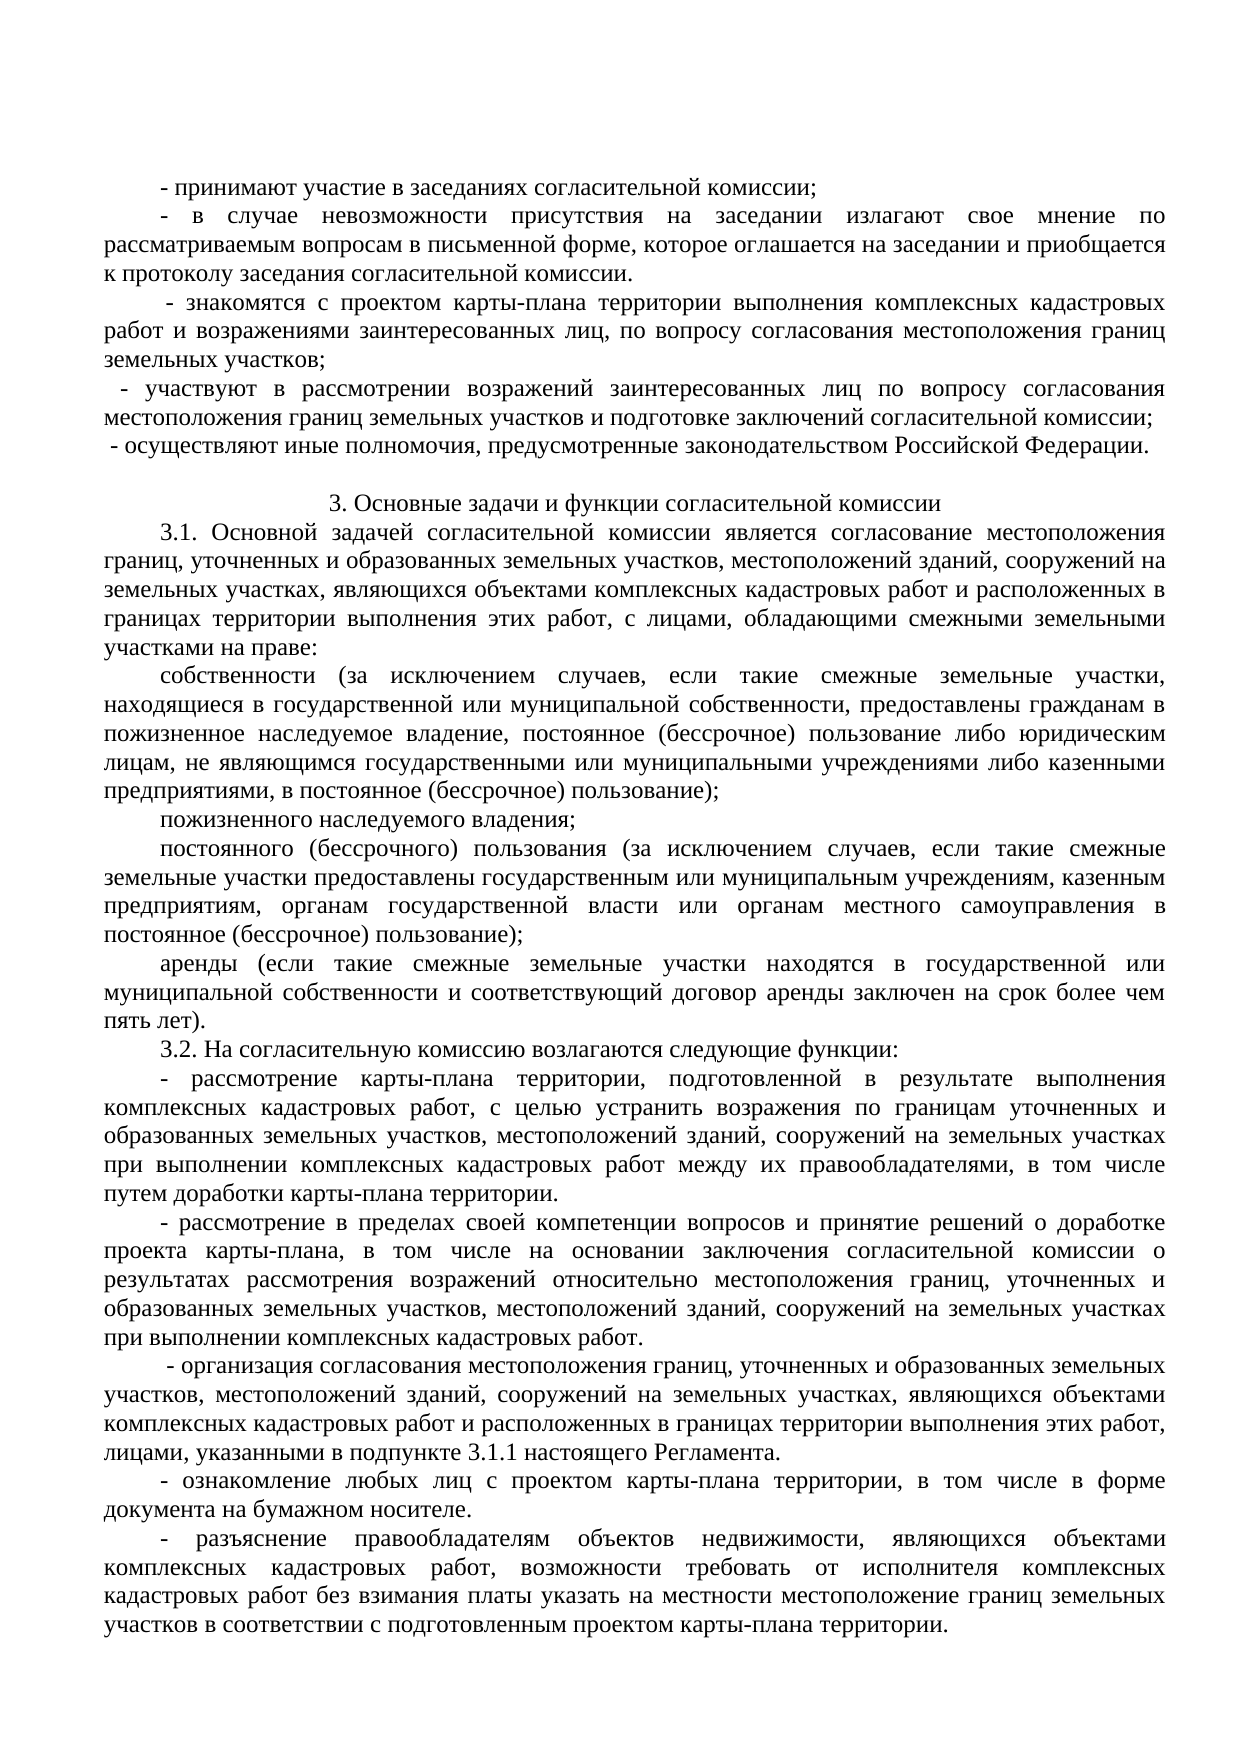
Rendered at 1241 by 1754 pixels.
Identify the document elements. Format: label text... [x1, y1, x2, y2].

text - разъяснение правообладателям объектов недвижимости, являющихся объектами комплексных кадастровых работ, возможности требовать от исполнителя комплексных кадастровых работ без взимания платы указать на местности местоположение границ земельных участков в соответствии с подготовленным проектом карты-плана территории. [103, 1523, 1167, 1638]
text 3. Основные задачи и функции согласительной комиссии [103, 488, 1167, 517]
text 3.1. Основной задачей согласительной комиссии является согласование местоположения границ, уточненных и образованных земельных участков, местоположений зданий, сооружений на земельных участках, являющихся объектами комплексных кадастровых работ и расположенных в границах территории выполнения этих работ, с лицами, обладающими смежными земельными участками на праве: [103, 517, 1167, 661]
text постоянного (бессрочного) пользования (за исключением случаев, если такие смежные земельные участки предоставлены государственным или муниципальным учреждениям, казенным предприятиям, органам государственной власти или органам местного самоуправления в постоянное (бессрочное) пользование); [103, 833, 1167, 948]
text аренды (если такие смежные земельные участки находятся в государственной или муниципальной собственности и соответствующий договор аренды заключен на срок более чем пять лет). [103, 948, 1167, 1034]
text - рассмотрение в пределах своей компетенции вопросов и принятие решений о доработке проекта карты-плана, в том числе на основании заключения согласительной комиссии о результатах рассмотрения возражений относительно местоположения границ, уточненных и образованных земельных участков, местоположений зданий, сооружений на земельных участках при выполнении комплексных кадастровых работ. [103, 1207, 1167, 1351]
text - ознакомление любых лиц с проектом карты-плана территории, в том числе в форме документа на бумажном носителе. [103, 1466, 1167, 1523]
text собственности (за исключением случаев, если такие смежные земельные участки, находящиеся в государственной или муниципальной собственности, предоставлены гражданам в пожизненное наследуемое владение, постоянное (бессрочное) пользование либо юридическим лицам, не являющимся государственными или муниципальными учреждениями либо казенными предприятиями, в постоянное (бессрочное) пользование); [103, 661, 1167, 804]
text - рассмотрение карты-плана территории, подготовленной в результате выполнения комплексных кадастровых работ, с целью устранить возражения по границам уточненных и образованных земельных участков, местоположений зданий, сооружений на земельных участках при выполнении комплексных кадастровых работ между их правообладателями, в том числе путем доработки карты-плана территории. [103, 1063, 1167, 1207]
text - осуществляют иные полномочия, предусмотренные законодательством Российской Федерации. [103, 431, 1167, 459]
text - знакомятся с проектом карты-плана территории выполнения комплексных кадастровых работ и возражениями заинтересованных лиц, по вопросу согласования местоположения границ земельных участков; [103, 287, 1167, 373]
text пожизненного наследуемого владения; [103, 804, 1167, 833]
text - в случае невозможности присутствия на заседании излагают свое мнение по рассматриваемым вопросам в письменной форме, которое оглашается на заседании и приобщается к протоколу заседания согласительной комиссии. [103, 201, 1167, 287]
text - участвуют в рассмотрении возражений заинтересованных лиц по вопросу согласования местоположения границ земельных участков и подготовке заключений согласительной комиссии; [103, 373, 1167, 431]
text 3.2. На согласительную комиссию возлагаются следующие функции: [103, 1034, 1167, 1063]
text - принимают участие в заседаниях согласительной комиссии; [103, 172, 1167, 201]
text - организация согласования местоположения границ, уточненных и образованных земельных участков, местоположений зданий, сооружений на земельных участках, являющихся объектами комплексных кадастровых работ и расположенных в границах территории выполнения этих работ, лицами, указанными в подпункте 3.1.1 настоящего Регламента. [103, 1351, 1167, 1466]
